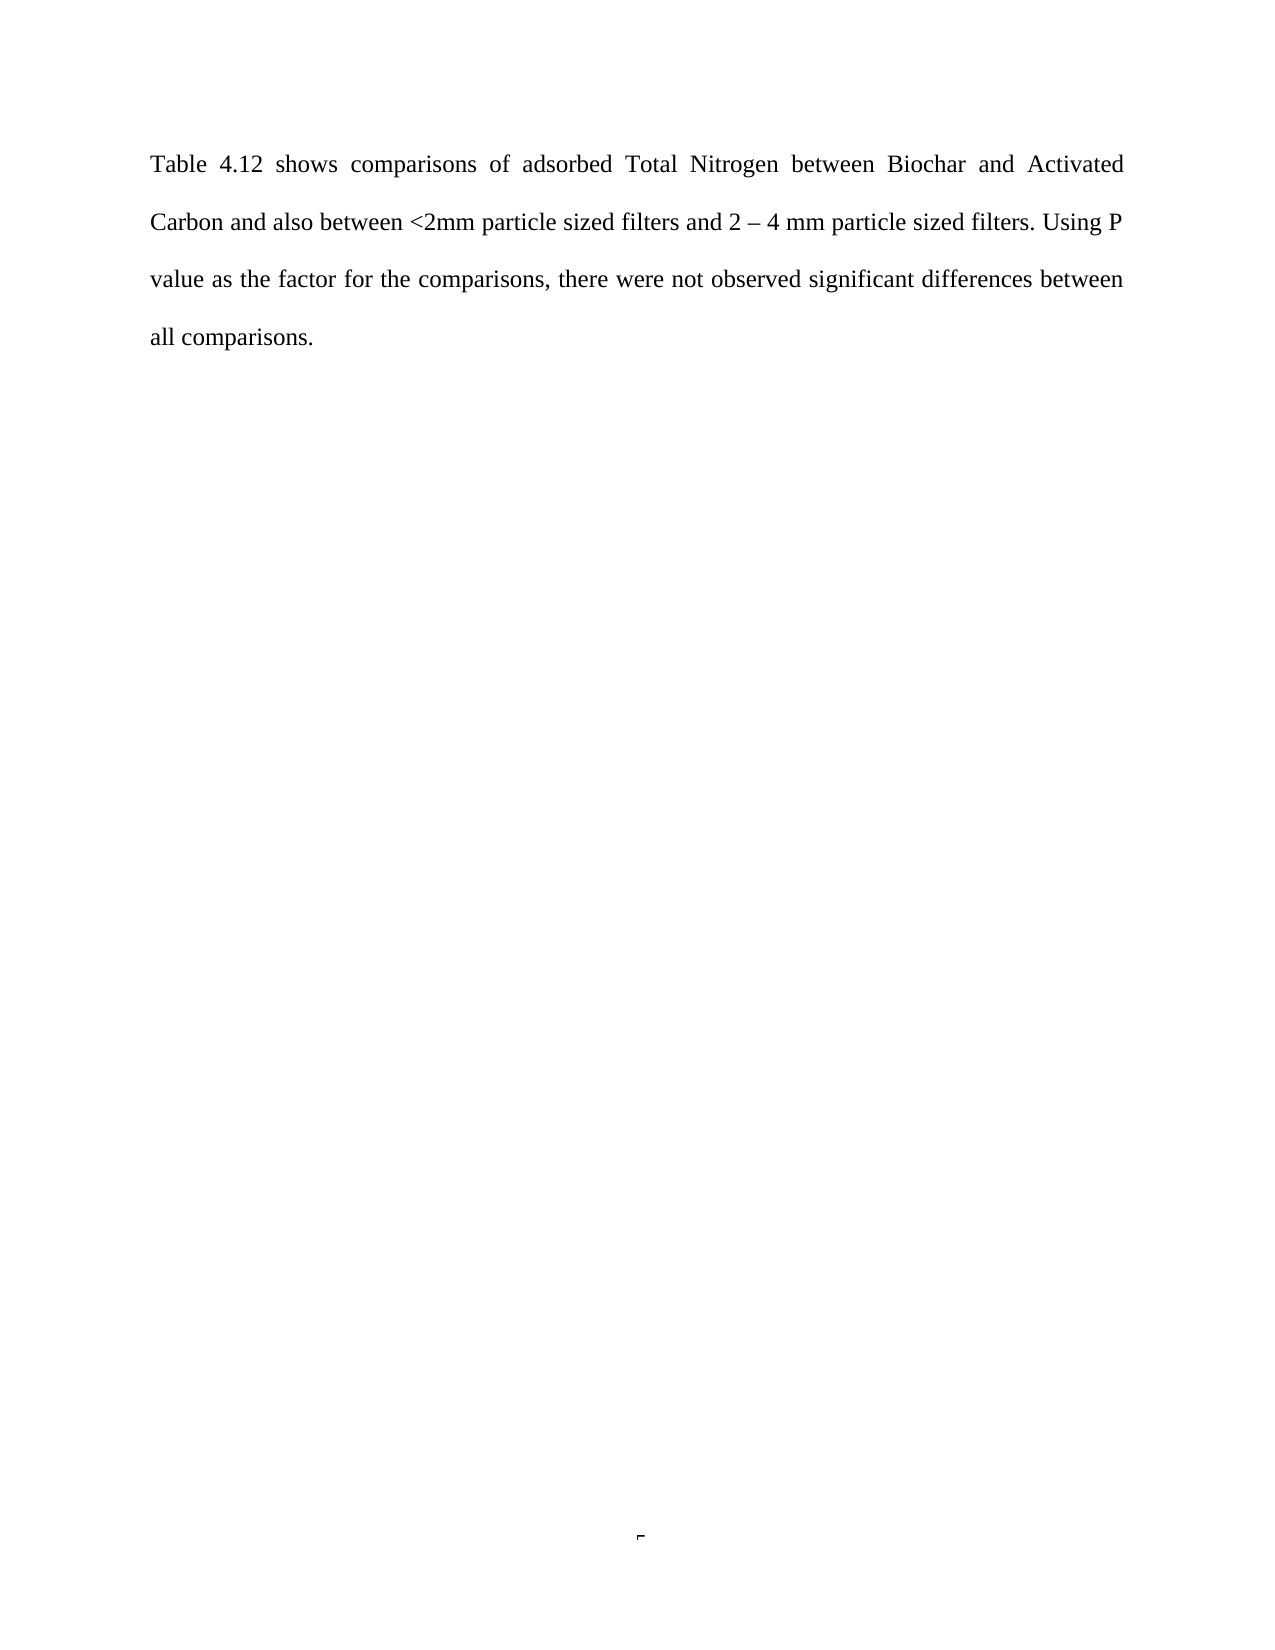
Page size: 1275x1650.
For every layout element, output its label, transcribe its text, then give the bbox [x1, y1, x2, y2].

text Table 4.12 shows comparisons of adsorbed Total Nitrogen between Biochar and Activated Carbon and also between <2mm particle sized filters and 2 – 4 mm particle sized filters. Using P value as the factor for the comparisons, there were not observed significant differences between all comparisons. [150, 149, 1124, 350]
